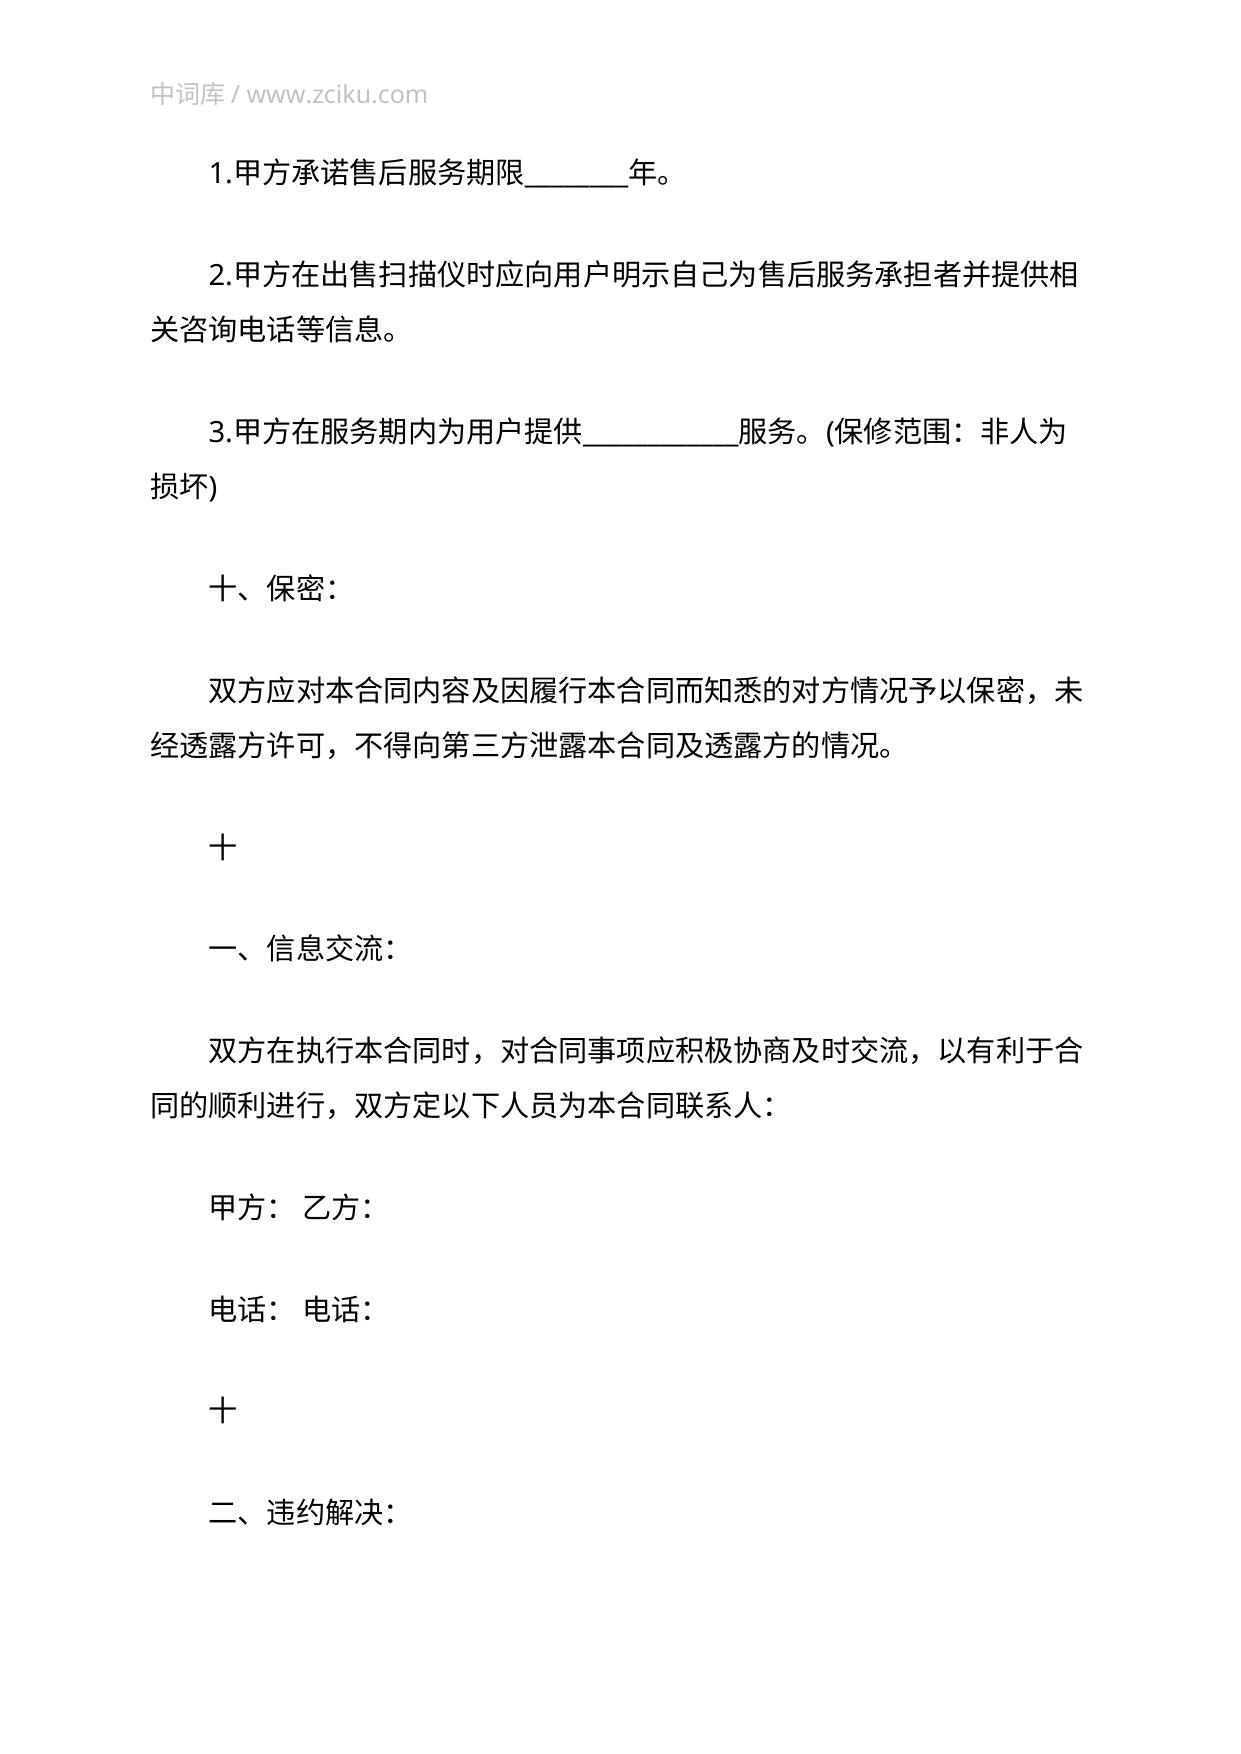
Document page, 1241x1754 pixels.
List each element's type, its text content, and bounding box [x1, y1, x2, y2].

text 3.甲方在服务期内为用户提供____________服务。(保修范围：非人为损坏) [150, 409, 1090, 506]
text 十 [150, 824, 1090, 866]
text 甲方： 乙方： [150, 1184, 1090, 1227]
text 十 [150, 1388, 1090, 1430]
text 一、信息交流： [150, 926, 1090, 968]
text 双方应对本合同内容及因履行本合同而知悉的对方情况予以保密，未经透露方许可，不得向第三方泄露本合同及透露方的情况。 [150, 667, 1090, 765]
text 二、违约解决： [150, 1490, 1090, 1532]
text 2.甲方在出售扫描仪时应向用户明示自己为售后服务承担者并提供相关咨询电话等信息。 [150, 252, 1090, 349]
text 十、保密： [150, 566, 1090, 608]
text 双方在执行本合同时，对合同事项应积极协商及时交流，以有利于合同的顺利进行，双方定以下人员为本合同联系人： [150, 1028, 1090, 1125]
text 电话： 电话： [150, 1286, 1090, 1328]
text 1.甲方承诺售后服务期限________年。 [150, 150, 1090, 192]
